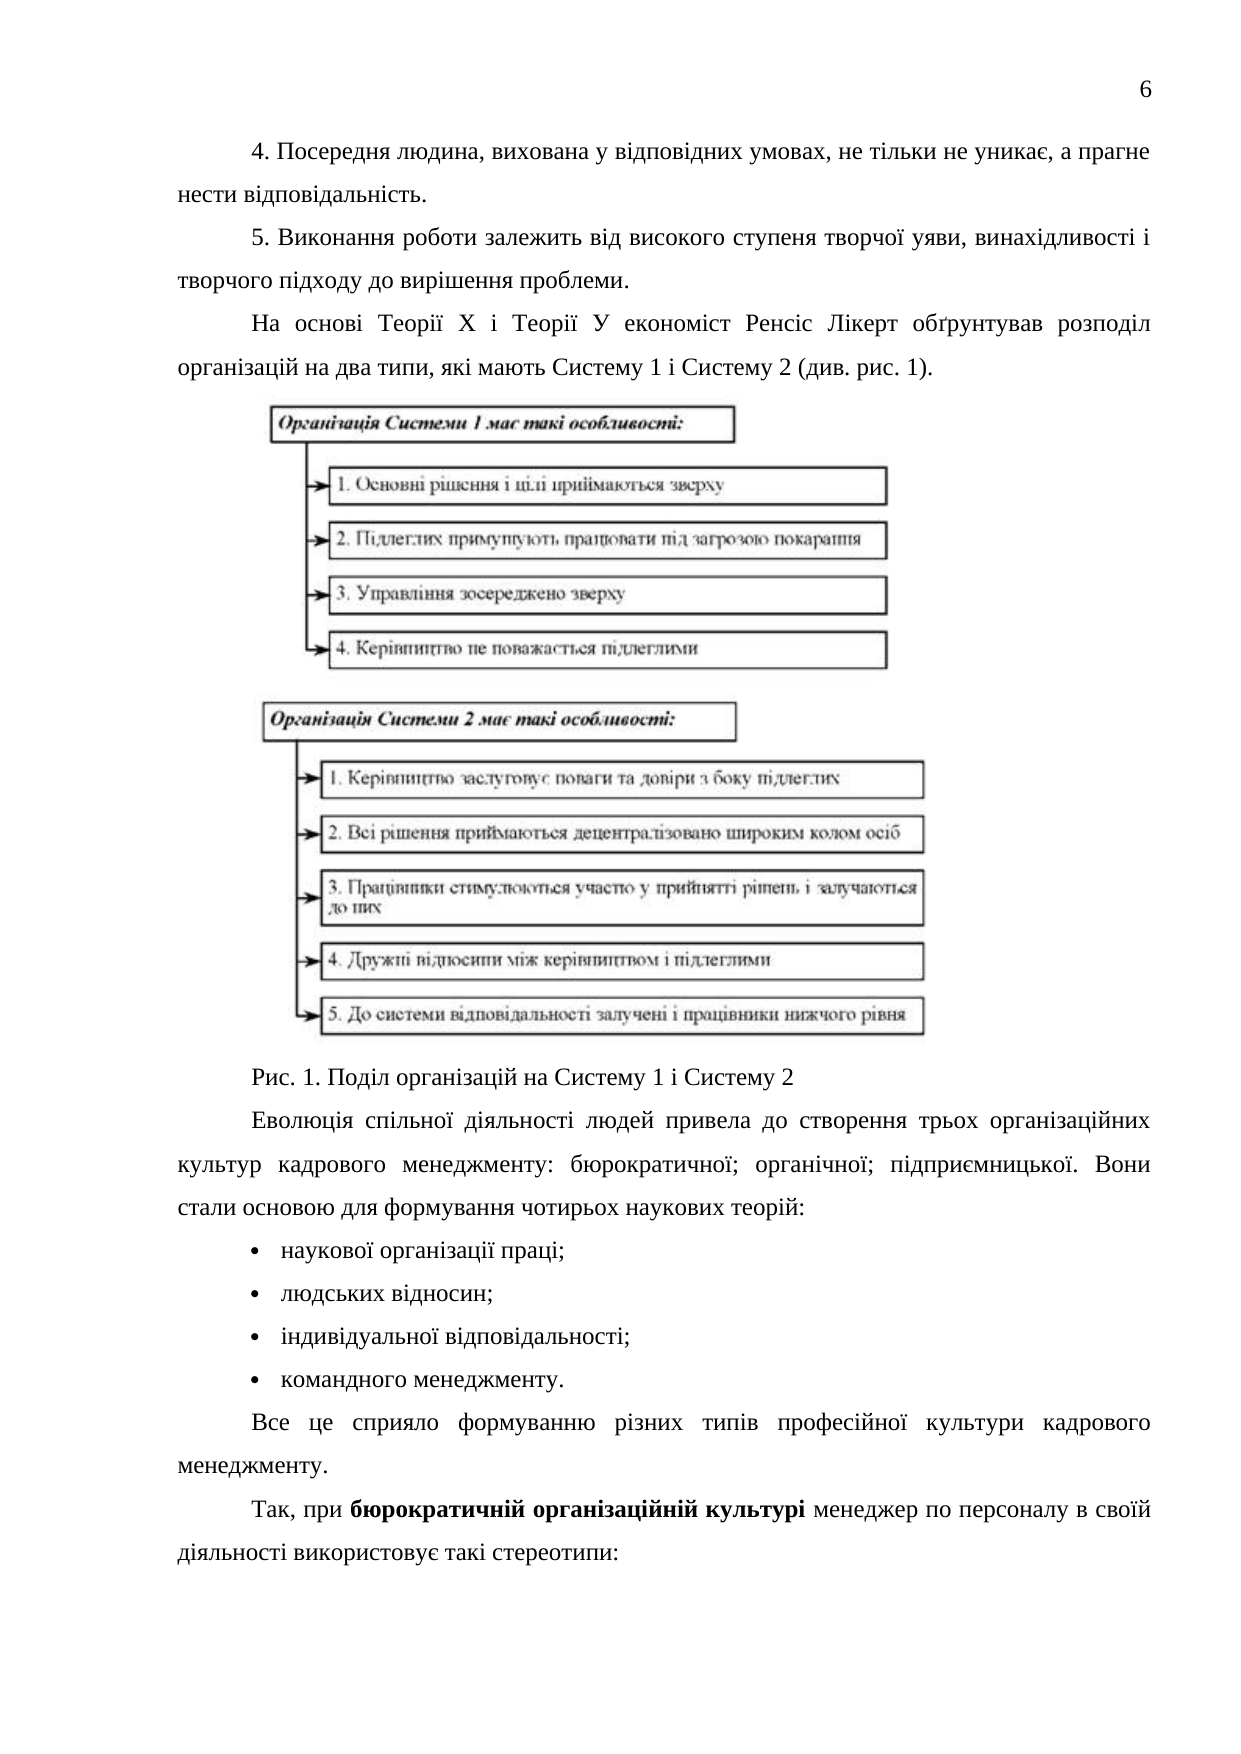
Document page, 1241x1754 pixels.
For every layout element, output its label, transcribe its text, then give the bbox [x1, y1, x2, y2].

text Еволюція спільної діяльності людей привела до створення трьох організаційних культур кадрового менеджменту: бюрократичної; органічної; підприємницької. Вони стали основою для формування чотирьох наукових теорій: [177, 1106, 1152, 1221]
text На основі Теорії X і Теорії У економіст Ренсіс Лікерт обґрунтував розподіл організацій на два типи, які мають Систему 1 і Систему 2 (див. рис. 1). [177, 308, 1152, 380]
text Все це сприяло формуванню різних типів професійної культури кадрового менеджменту. [177, 1407, 1152, 1479]
text 5. Виконання роботи залежить від високого ступеня творчої уяви, винахідливості і творчого підходу до вирішення проблеми. [177, 222, 1152, 294]
text Рис. 1. Поділ організацій на Систему 1 і Систему 2 [177, 1062, 1152, 1091]
text 4. Посередня людина, вихована у відповідних умовах, не тільки не уникає, а прагне нести відповідальність. [177, 136, 1152, 208]
list командного менеджменту. [251, 1364, 1152, 1393]
list індивідуальної відповідальності; [251, 1321, 1152, 1350]
text Так, при бюрократичній організаційній культурі менеджер по персоналу в своїй діяльності використовує такі стереотипи: [177, 1494, 1152, 1566]
list наукової організації праці; [251, 1235, 1152, 1264]
picture [251, 394, 932, 1046]
list людських відносин; [251, 1278, 1152, 1307]
